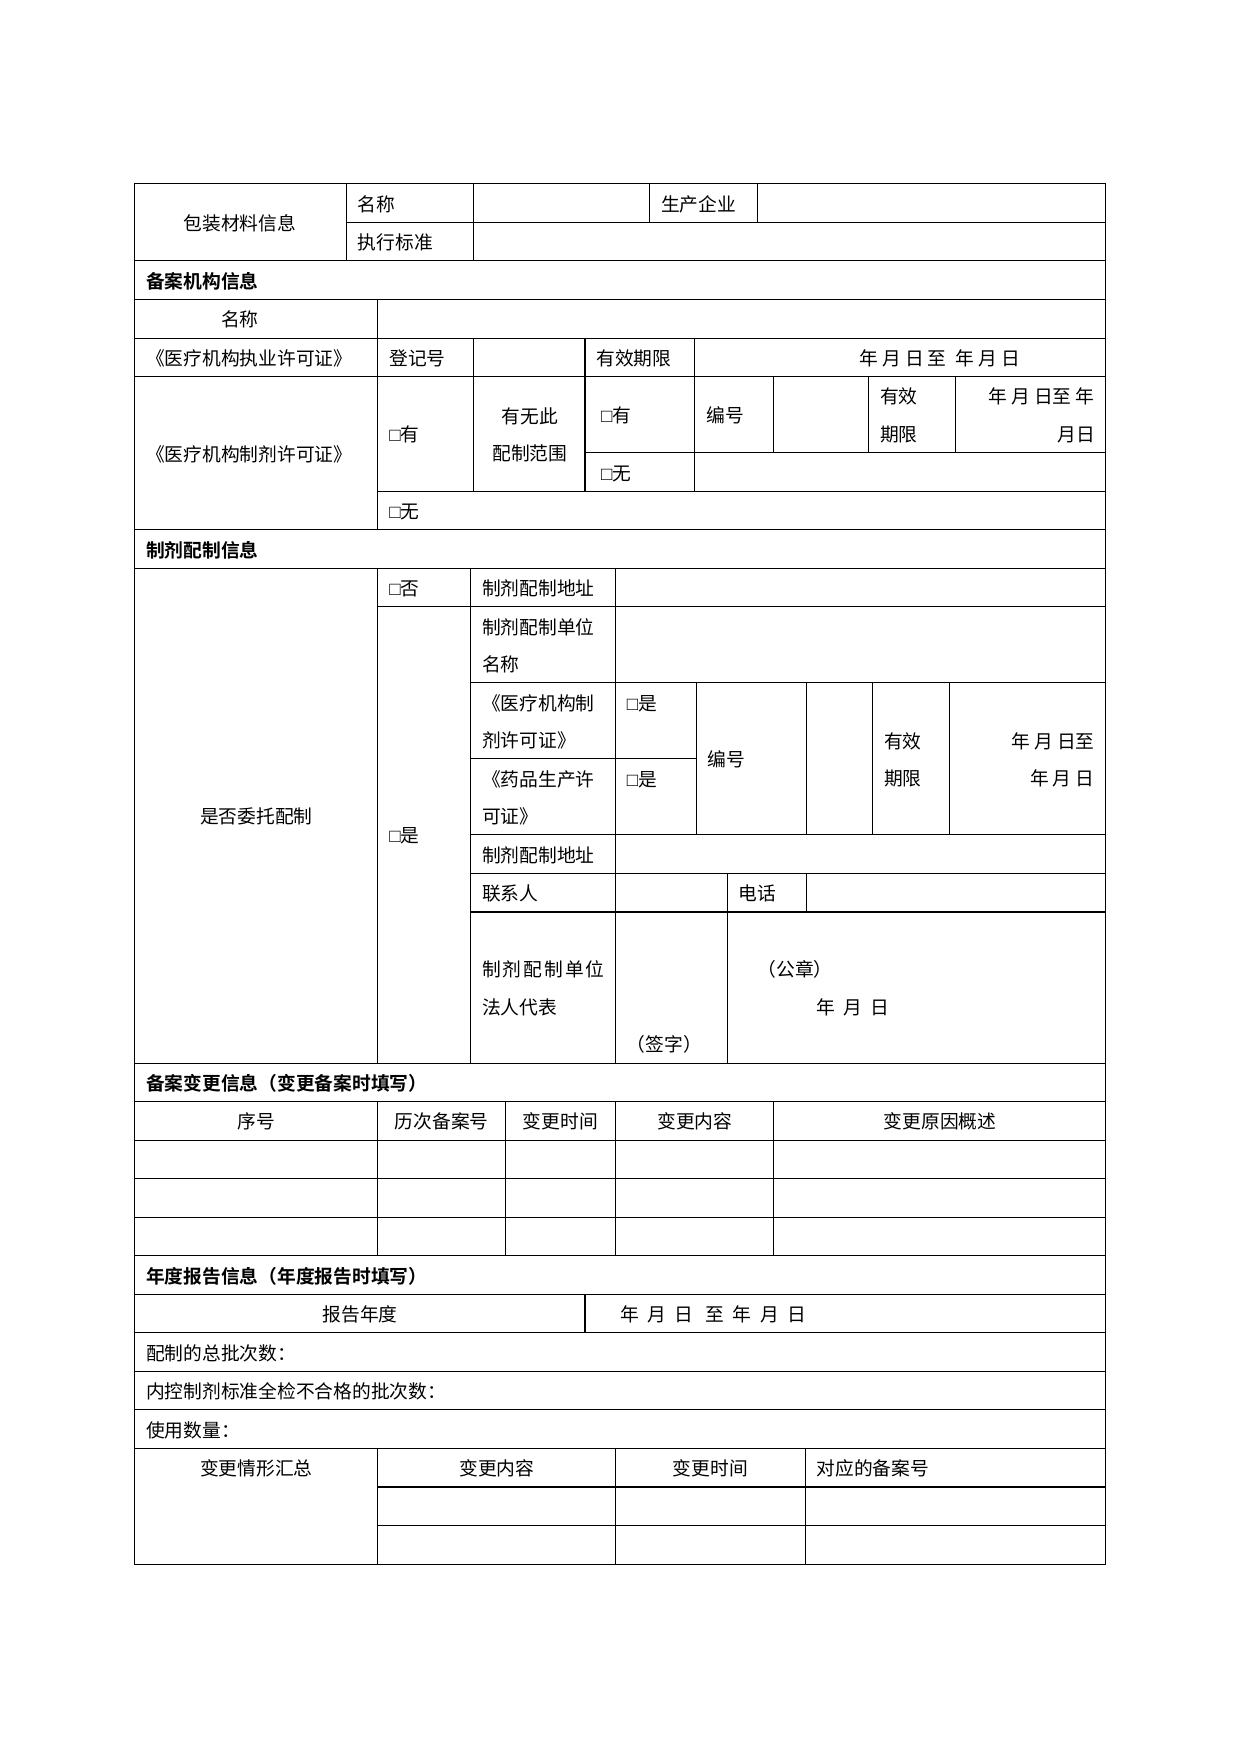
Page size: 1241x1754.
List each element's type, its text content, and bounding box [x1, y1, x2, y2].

table_cell 制剂配制单位法人代表 [471, 913, 615, 1062]
table_cell [506, 1141, 615, 1178]
table_cell 年 月 日 至 年 月 日 [586, 1295, 1105, 1332]
table_cell 序号 [135, 1102, 377, 1139]
table_cell [758, 184, 1105, 222]
table_cell 配制的总批次数： [135, 1333, 1105, 1371]
table_cell 有效期限 [586, 339, 694, 376]
table_cell 《医疗机构制剂许可证》 [135, 377, 377, 529]
table_cell 备案机构信息 [135, 261, 1105, 299]
table_cell 生产企业 [650, 184, 757, 222]
table_cell 编号 [697, 683, 806, 834]
table_cell [616, 1218, 773, 1255]
table_cell 年 月 日 至 年 月 日 [695, 339, 1105, 376]
table_cell 变更内容 [378, 1449, 615, 1486]
table_cell [616, 874, 727, 911]
table_cell □有 [378, 377, 473, 491]
table_cell 包装材料信息 [135, 184, 346, 260]
table_cell □是 [616, 759, 696, 834]
table_cell [506, 1179, 615, 1217]
table_cell [506, 1218, 615, 1255]
table_cell 报告年度 [135, 1295, 584, 1332]
table_cell 《医疗机构执业许可证》 [135, 339, 377, 376]
table_cell □否 [378, 569, 470, 606]
table_cell （签字） [616, 913, 727, 1062]
table_cell [378, 1488, 615, 1525]
table_cell [474, 184, 649, 222]
table_cell [806, 1526, 1105, 1563]
table_cell [807, 874, 1105, 911]
table_cell [474, 339, 584, 376]
table_cell 编号 [695, 377, 773, 452]
table_cell 内控制剂标准全检不合格的批次数： [135, 1372, 1105, 1409]
table_cell 有效期限 [873, 683, 949, 834]
table_cell 制剂配制地址 [471, 835, 615, 873]
table_cell [135, 1141, 377, 1178]
table_cell 《医疗机构制剂许可证》 [471, 683, 615, 758]
table_cell □是 [616, 683, 696, 758]
table_cell □是 [378, 607, 470, 1062]
table_cell [616, 607, 1105, 682]
table_cell [378, 300, 1105, 337]
table_cell [616, 1488, 805, 1525]
table_cell □有 [586, 377, 694, 452]
table_cell 变更情形汇总 [135, 1449, 377, 1563]
table_cell [378, 1218, 505, 1255]
table_cell 制剂配制单位名称 [471, 607, 615, 682]
table_cell [378, 1179, 505, 1217]
table_cell [616, 835, 1105, 873]
table_cell [774, 1179, 1105, 1217]
table_cell 名称 [135, 300, 377, 337]
table_cell 名称 [347, 184, 473, 222]
table_cell 执行标准 [347, 223, 473, 260]
table_cell 变更时间 [506, 1102, 615, 1139]
table_cell 对应的备案号 [806, 1449, 1105, 1486]
table_cell [774, 1218, 1105, 1255]
table_cell [378, 1141, 505, 1178]
table_cell [616, 1141, 773, 1178]
table_cell 变更原因概述 [774, 1102, 1105, 1139]
table_cell [616, 569, 1105, 606]
table_cell [378, 1526, 615, 1563]
table_cell [474, 223, 1105, 260]
table_cell 有无此 配制范围 [474, 377, 584, 491]
table_cell 年 月 日至 年 月 日 [950, 683, 1105, 834]
table_cell [695, 453, 1105, 491]
table_cell [774, 377, 868, 452]
table_cell 联系人 [471, 874, 615, 911]
table_cell 年度报告信息（年度报告时填写） [135, 1256, 1105, 1294]
table_cell □无 [586, 453, 694, 491]
table_cell [807, 683, 872, 834]
table_cell 《药品生产许可证》 [471, 759, 615, 834]
table_cell [806, 1488, 1105, 1525]
table_cell 制剂配制地址 [471, 569, 615, 606]
table_cell 历次备案号 [378, 1102, 505, 1139]
table_cell 年 月 日至 年 月日 [956, 377, 1105, 452]
table_cell [135, 1179, 377, 1217]
table_cell 有效 期限 [869, 377, 955, 452]
table_cell □无 [378, 492, 1105, 529]
table_cell 是否委托配制 [135, 569, 377, 1062]
table_cell [135, 1218, 377, 1255]
table_cell [616, 1179, 773, 1217]
table_cell [616, 1526, 805, 1563]
table_cell （公章） 年 月 日 [728, 913, 1105, 1062]
table_cell [774, 1141, 1105, 1178]
table_cell 使用数量： [135, 1410, 1105, 1448]
table_cell 备案变更信息（变更备案时填写） [135, 1064, 1105, 1101]
table_cell 登记号 [378, 339, 473, 376]
table_cell 变更时间 [616, 1449, 805, 1486]
table_cell 制剂配制信息 [135, 530, 1105, 568]
table_cell 变更内容 [616, 1102, 773, 1139]
table_cell 电话 [728, 874, 806, 911]
